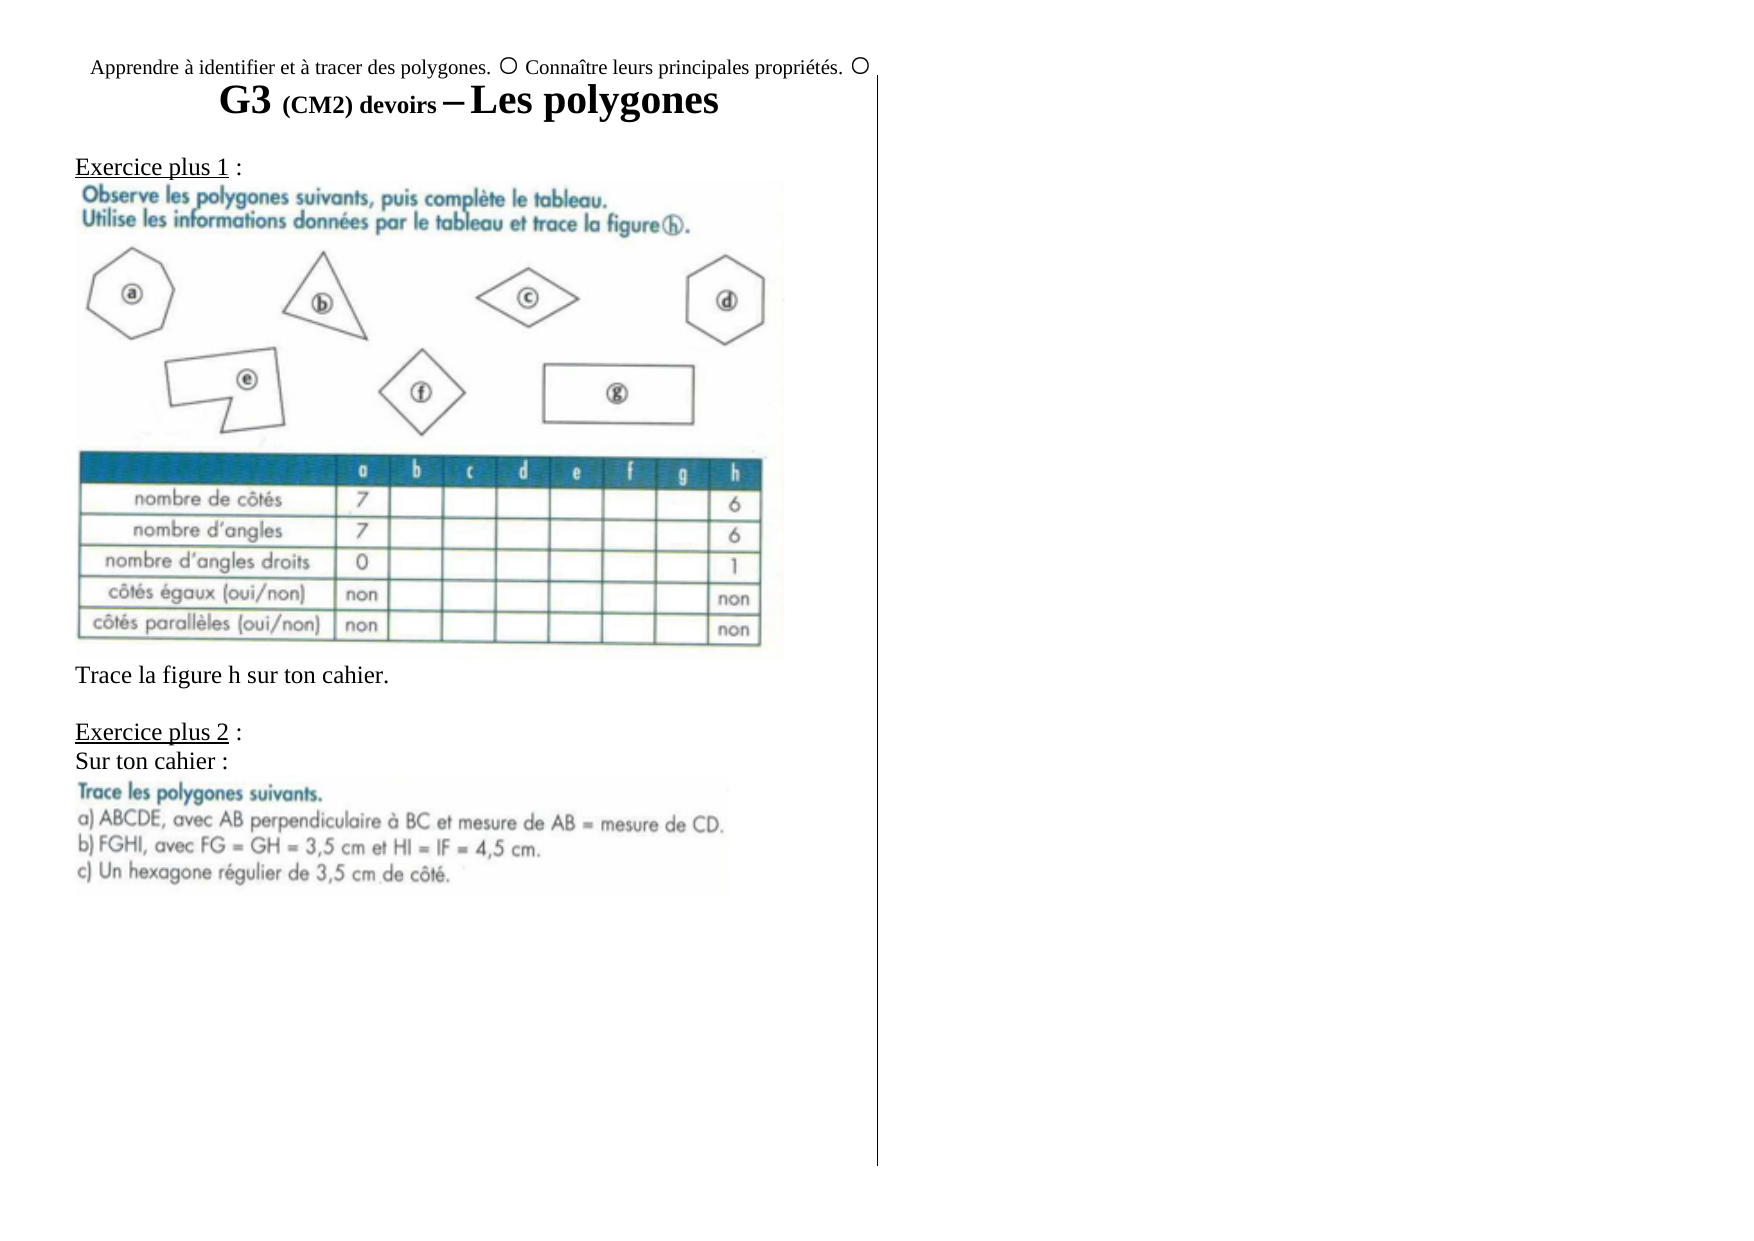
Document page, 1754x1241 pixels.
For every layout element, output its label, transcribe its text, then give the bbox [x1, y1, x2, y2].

text Exercice plus 2 : [75, 717, 862, 746]
text Trace la figure h sur ton cahier. [75, 660, 862, 689]
text Exercice plus 1 : [75, 152, 862, 180]
text Sur ton cahier : [75, 746, 862, 775]
text G3 (CM2) devoirs – Les polygones [75, 75, 862, 123]
picture [75, 180, 785, 660]
picture [75, 775, 730, 896]
